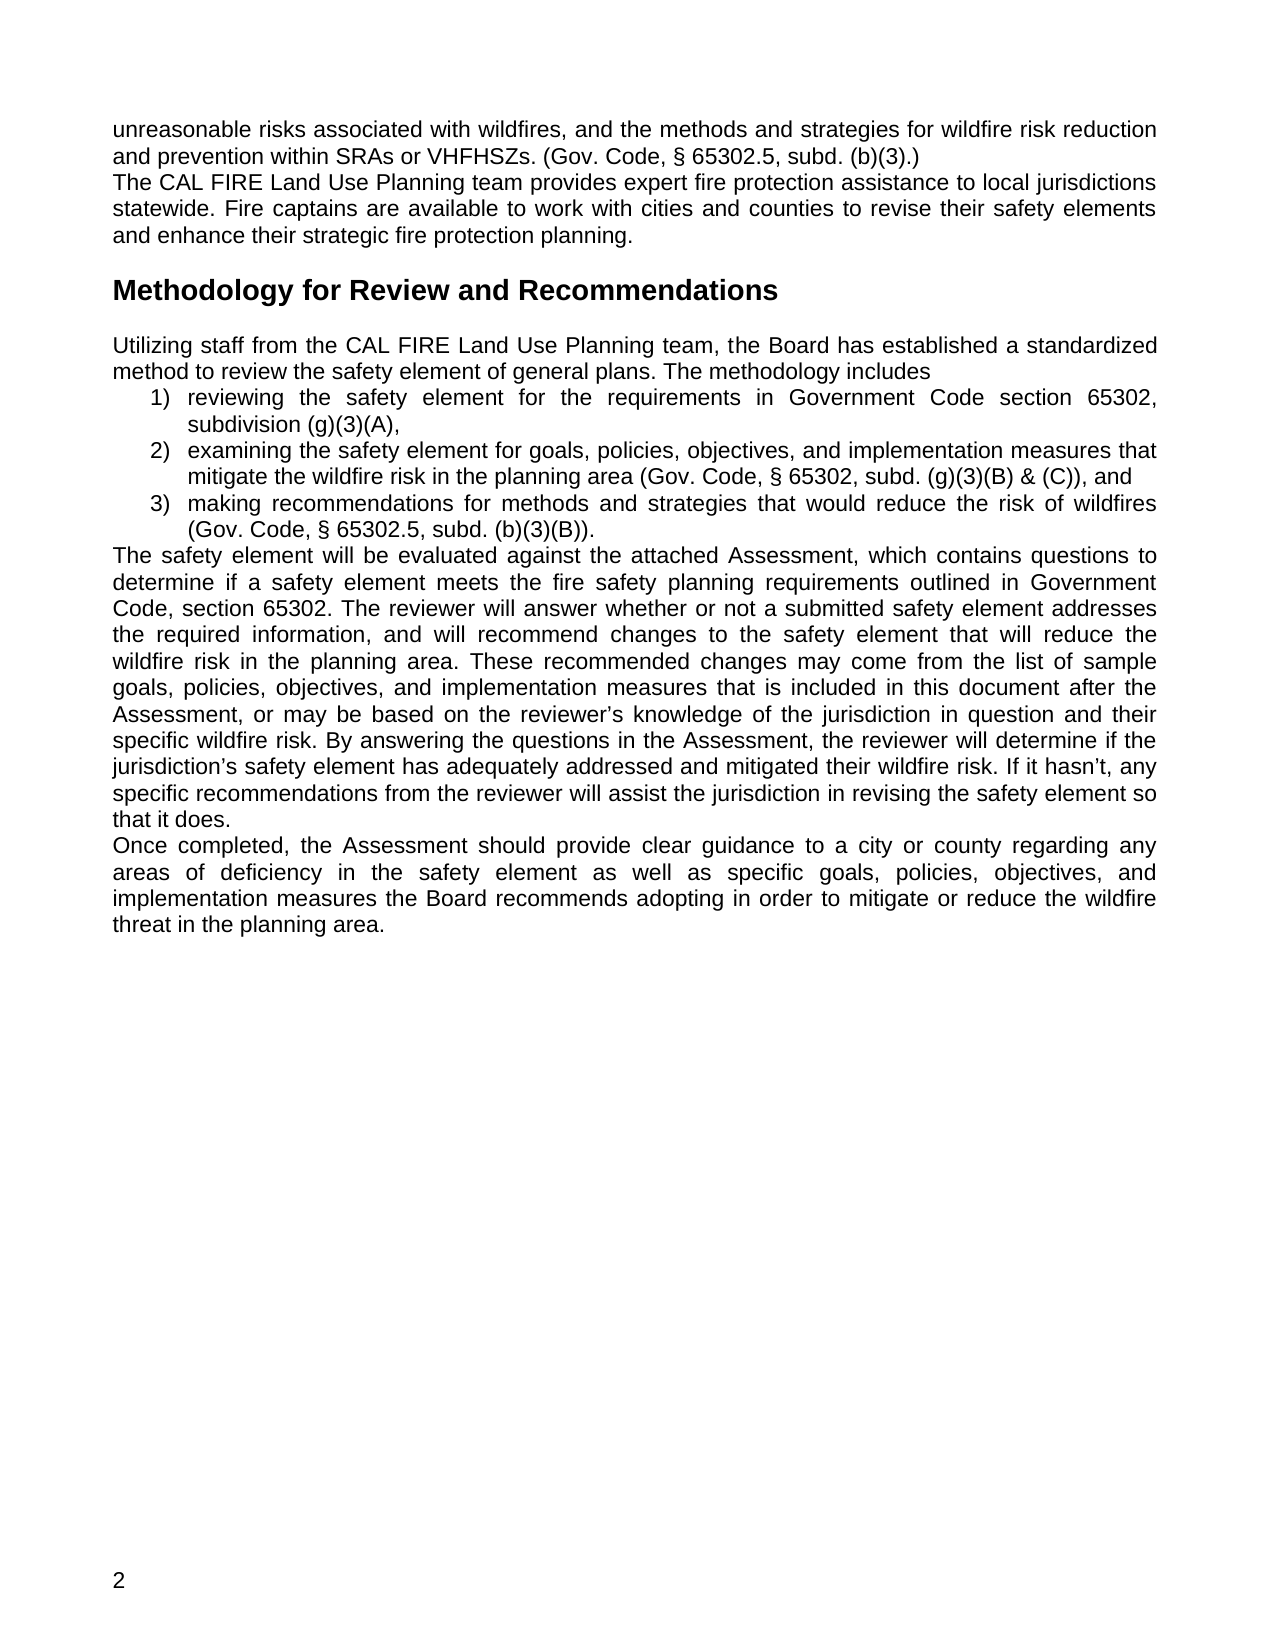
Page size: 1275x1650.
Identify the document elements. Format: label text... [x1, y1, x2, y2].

text Once completed, the Assessment should provide clear guidance to a city or county regarding any areas of deficiency in the safety element as well as specific goals, policies, objectives, and implementation measures the Board recommends adopting in order to mitigate or reduce the wildfire threat in the planning area. [112, 832, 1158, 938]
text Utilizing staff from the CAL FIRE Land Use Planning team, the Board has established a standardized method to review the safety element of general plans. The methodology includes [112, 332, 1158, 384]
text The safety element will be evaluated against the attached Assessment, which contains questions to determine if a safety element meets the fire safety planning requirements outlined in Government Code, section 65302. The reviewer will answer whether or not a submitted safety element addresses the required information, and will recommend changes to the safety element that will reduce the wildfire risk in the planning area. These recommended changes may come from the list of sample goals, policies, objectives, and implementation measures that is included in this document after the Assessment, or may be based on the reviewer’s knowledge of the jurisdiction in question and their specific wildfire risk. By answering the questions in the Assessment, the reviewer will determine if the jurisdiction’s safety element has adequately addressed and mitigated their wildfire risk. If it hasn’t, any specific recommendations from the reviewer will assist the jurisdiction in revising the safety element so that it does. [112, 542, 1158, 832]
list examining the safety element for goals, policies, objectives, and implementation measures that mitigate the wildfire risk in the planning area (Gov. Code, § 65302, subd. (g)(3)(B) & (C)), and [150, 437, 1158, 490]
subtitle Methodology for Review and Recommendations [112, 273, 1162, 307]
text unreasonable risks associated with wildfires, and the methods and strategies for wildfire risk reduction and prevention within SRAs or VHFHSZs. (Gov. Code, § 65302.5, subd. (b)(3).) [112, 116, 1158, 169]
list reviewing the safety element for the requirements in Government Code section 65302, subdivision (g)(3)(A), [150, 384, 1158, 437]
list making recommendations for methods and strategies that would reduce the risk of wildfires (Gov. Code, § 65302.5, subd. (b)(3)(B)). [150, 490, 1158, 542]
text The CAL FIRE Land Use Planning team provides expert fire protection assistance to local jurisdictions statewide. Fire captains are available to work with cities and counties to revise their safety elements and enhance their strategic fire protection planning. [112, 169, 1158, 248]
